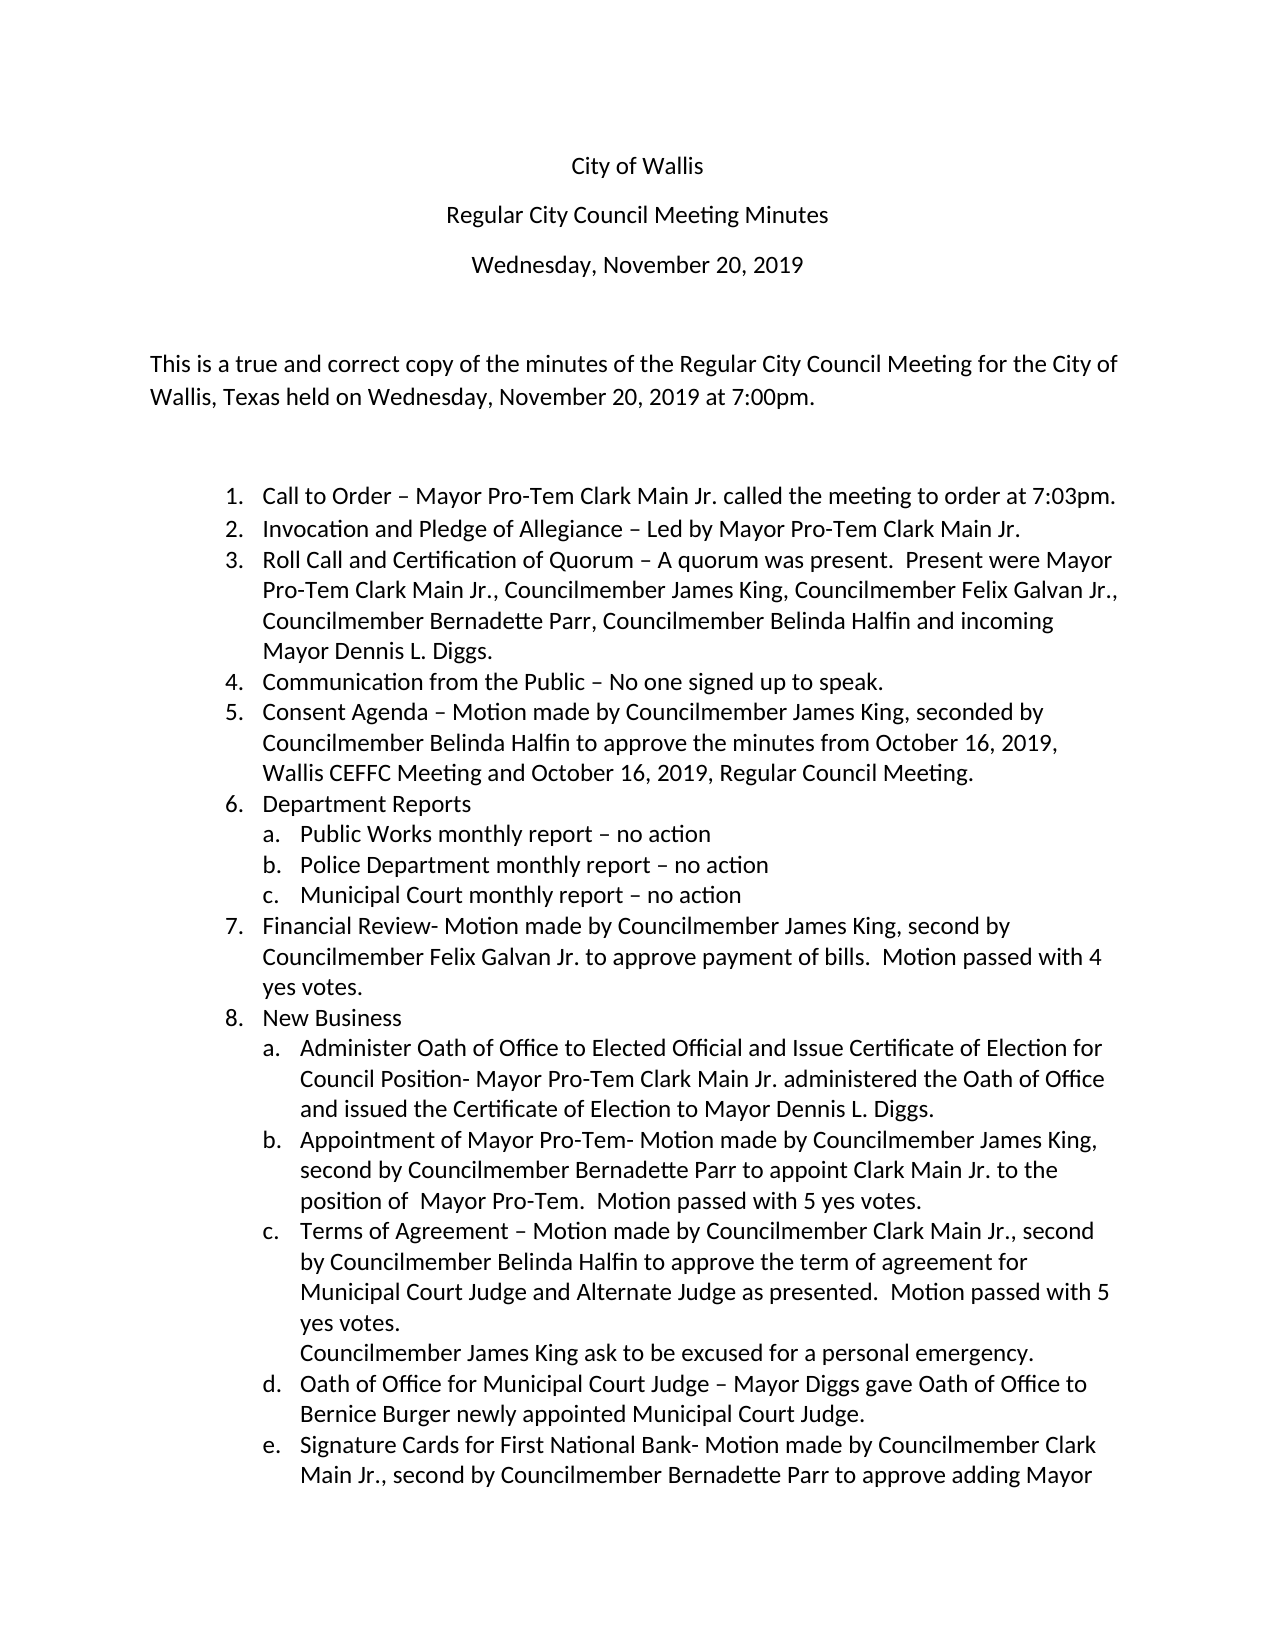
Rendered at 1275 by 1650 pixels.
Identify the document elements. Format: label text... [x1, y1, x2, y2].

list Invocation and Pledge of Allegiance – Led by Mayor Pro-Tem Clark Main Jr. [225, 513, 1125, 544]
list New Business [225, 1002, 1125, 1032]
list Consent Agenda – Motion made by Councilmember James King, seconded by Councilmember Belinda Halfin to approve the minutes from October 16, 2019, Wallis CEFFC Meeting and October 16, 2019, Regular Council Meeting. [225, 696, 1125, 788]
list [262, 1429, 1125, 1490]
list Financial Review- Motion made by Councilmember James King, second by Councilmember Felix Galvan Jr. to approve payment of bills. Motion passed with 4 yes votes. [225, 910, 1125, 1002]
text Wednesday, November 20, 2019 [150, 249, 1125, 280]
list Municipal Court monthly report – no action [262, 879, 1125, 910]
list Call to Order – Mayor Pro-Tem Clark Main Jr. called the meeting to order at 7:03pm. [225, 480, 1125, 511]
list Public Works monthly report – no action [262, 818, 1125, 849]
list Department Reports [225, 788, 1125, 818]
list Police Department monthly report – no action [262, 849, 1125, 879]
list Terms of Agreement – Motion made by Councilmember Clark Main Jr., second by Councilmember Belinda Halfin to approve the term of agreement for Municipal Court Judge and Alternate Judge as presented. Motion passed with 5 yes votes. [262, 1215, 1125, 1337]
list Administer Oath of Office to Elected Official and Issue Certificate of Election for Council Position- Mayor Pro-Tem Clark Main Jr. administered the Oath of Office and issued the Certificate of Election to Mayor Dennis L. Diggs. [262, 1032, 1125, 1124]
text Regular City Council Meeting Minutes [150, 199, 1125, 230]
text City of Wallis [150, 150, 1125, 181]
list Roll Call and Certification of Quorum – A quorum was present. Present were Mayor Pro-Tem Clark Main Jr., Councilmember James King, Councilmember Felix Galvan Jr., Councilmember Bernadette Parr, Councilmember Belinda Halfin and incoming Mayor Dennis L. Diggs. [225, 544, 1125, 666]
list Appointment of Mayor Pro-Tem- Motion made by Councilmember James King, second by Councilmember Bernadette Parr to appoint Clark Main Jr. to the position of Mayor Pro-Tem. Motion passed with 5 yes votes. [262, 1124, 1125, 1215]
list Councilmember James King ask to be excused for a personal emergency. [300, 1337, 1125, 1368]
list Communication from the Public – No one signed up to speak. [225, 666, 1125, 696]
list Oath of Office for Municipal Court Judge – Mayor Diggs gave Oath of Office to Bernice Burger newly appointed Municipal Court Judge. [262, 1368, 1125, 1429]
text This is a true and correct copy of the minutes of the Regular City Council Meeting for the City of Wallis, Texas held on Wednesday, November 20, 2019 at 7:00pm. [150, 348, 1125, 412]
